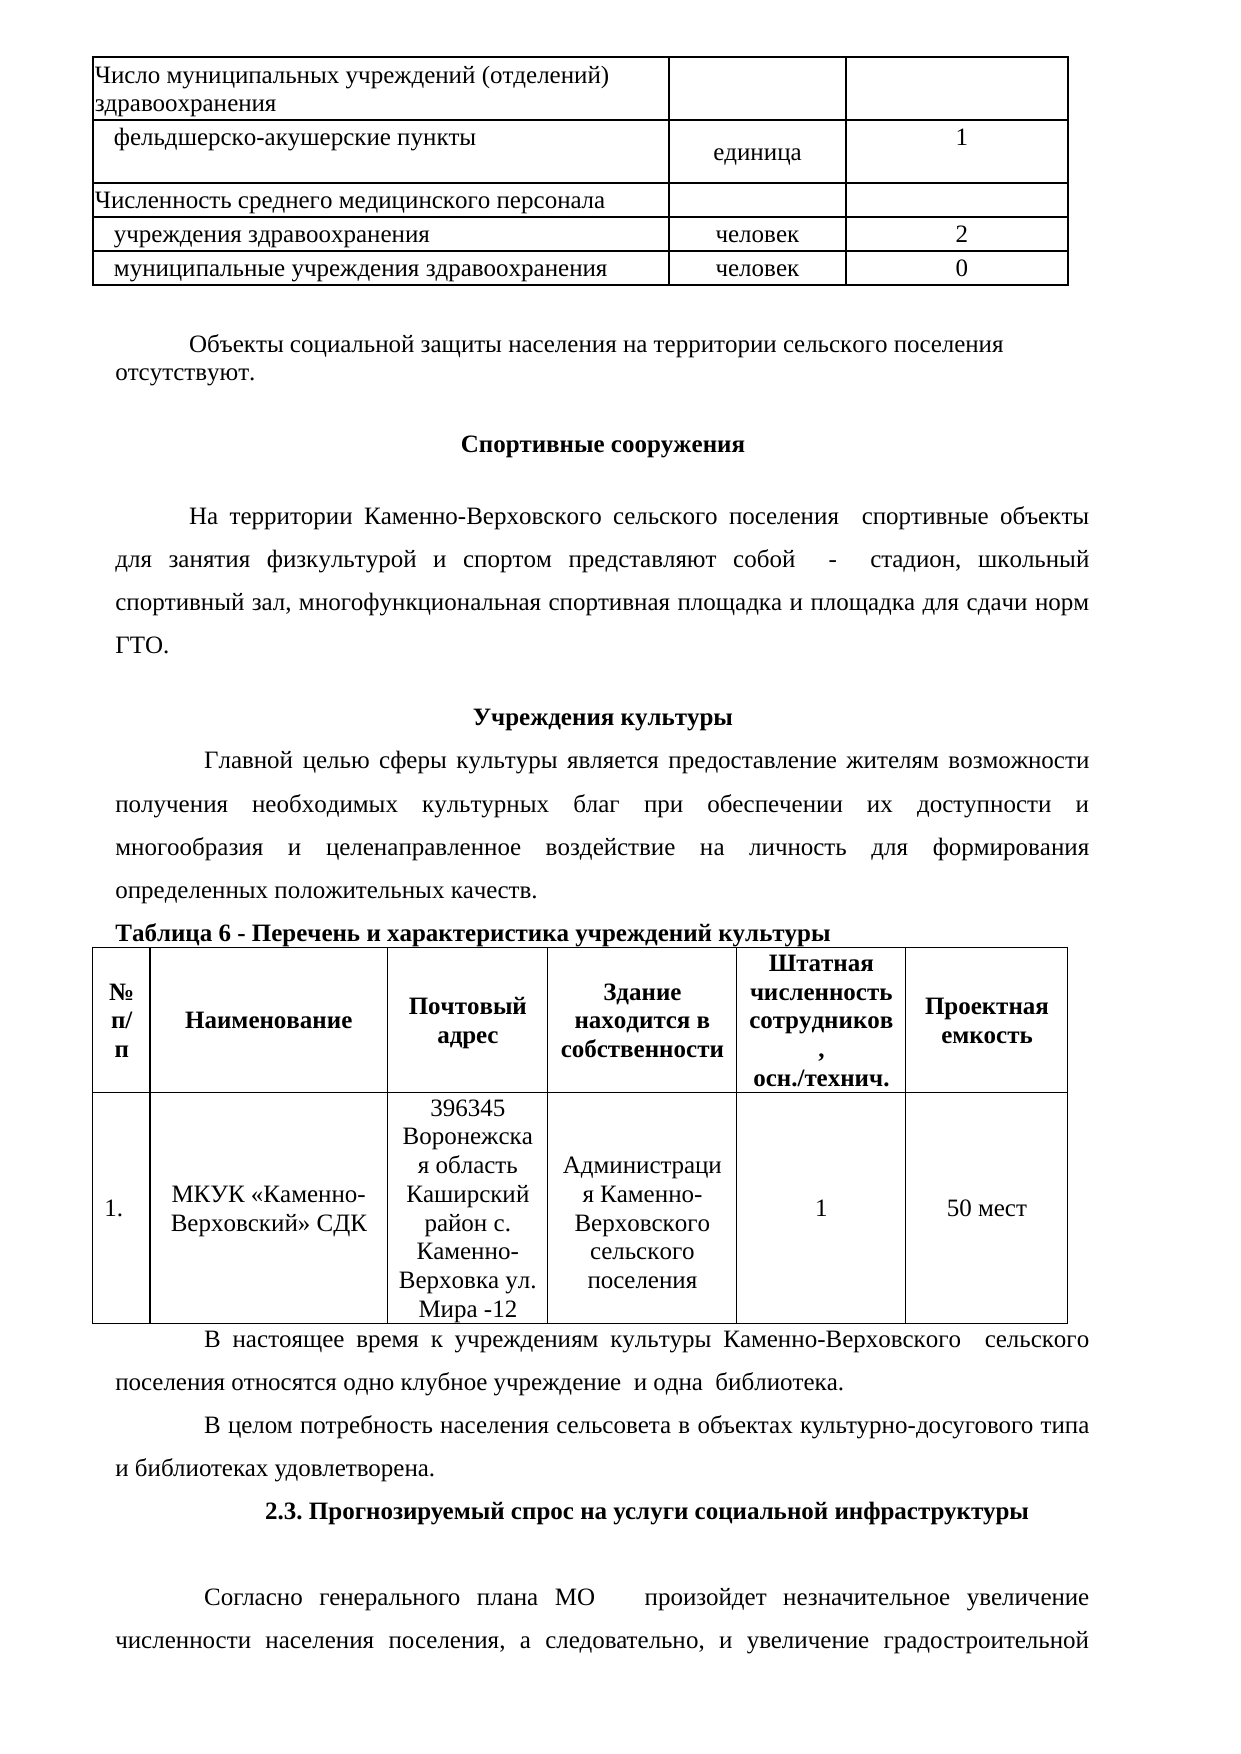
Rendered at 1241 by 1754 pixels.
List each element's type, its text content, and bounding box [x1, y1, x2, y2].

table_cell человек [670, 218, 845, 249]
table_cell 1 [847, 121, 1067, 182]
text На территории Каменно-Верховского сельского поселения спортивные объекты для занятия физкультурой и спортом представляют собой - стадион, школьный спортивный зал, многофункциональная спортивная площадка и площадка для сдачи норм ГТО. [115, 501, 1090, 659]
table_cell 2 [847, 218, 1067, 249]
table_cell 396345 Воронежская область Каширский район с. Каменно-Верховка ул. Мира -12 [388, 1093, 547, 1323]
table_cell МКУК «Каменно-Верховский» СДК [151, 1093, 387, 1323]
table_cell [93, 1093, 149, 1323]
list В целом потребность населения сельсовета в объектах культурно-досугового типа и библиотеках удовлетворена. [115, 1410, 1090, 1482]
table_cell Число муниципальных учреждений (отделений) здравоохранения [94, 58, 668, 119]
table_cell фельдшерско-акушерские пункты [94, 121, 668, 182]
table_cell [670, 184, 845, 216]
table_header № п/п [93, 948, 149, 1092]
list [115, 1582, 1090, 1654]
table_cell [670, 58, 845, 119]
table_cell 1 [737, 1093, 905, 1323]
table_cell Администрация Каменно-Верховского сельского поселения [548, 1093, 736, 1323]
table_cell учреждения здравоохранения [94, 218, 668, 249]
table_cell 0 [847, 252, 1067, 283]
table_cell [847, 58, 1067, 119]
table_header Проектная емкость [906, 948, 1067, 1092]
text В настоящее время к учреждениям культуры Каменно-Верховского сельского поселения относятся одно клубное учреждение и одна библиотека. [115, 1324, 1090, 1396]
text Главной целью сферы культуры является предоставление жителям возможности получения необходимых культурных благ при обеспечении их доступности и многообразия и целенаправленное воздействие на личность для формирования определенных положительных качеств. [115, 746, 1090, 904]
table_header Наименование [151, 948, 387, 1092]
table_cell человек [670, 252, 845, 283]
list 2.3. Прогнозируемый спрос на услуги социальной инфраструктуры [115, 1496, 1090, 1525]
text Спортивные сооружения [115, 429, 1090, 458]
table_cell [847, 184, 1067, 216]
table_header Почтовый адрес [388, 948, 547, 1092]
table_header Здание находится в собственности [548, 948, 736, 1092]
table_cell Численность среднего медицинского персонала [94, 184, 668, 216]
table_header Штатная численность сотрудников, осн./технич. [737, 948, 905, 1092]
text Учреждения культуры [115, 702, 1090, 731]
table_cell единица [670, 121, 845, 182]
table_cell 50 мест [906, 1093, 1067, 1323]
text Объекты социальной защиты населения на территории сельского поселения отсутствуют. [115, 329, 1090, 386]
text Таблица 6 - Перечень и характеристика учреждений культуры [115, 918, 1090, 947]
table_cell муниципальные учреждения здравоохранения [94, 252, 668, 283]
